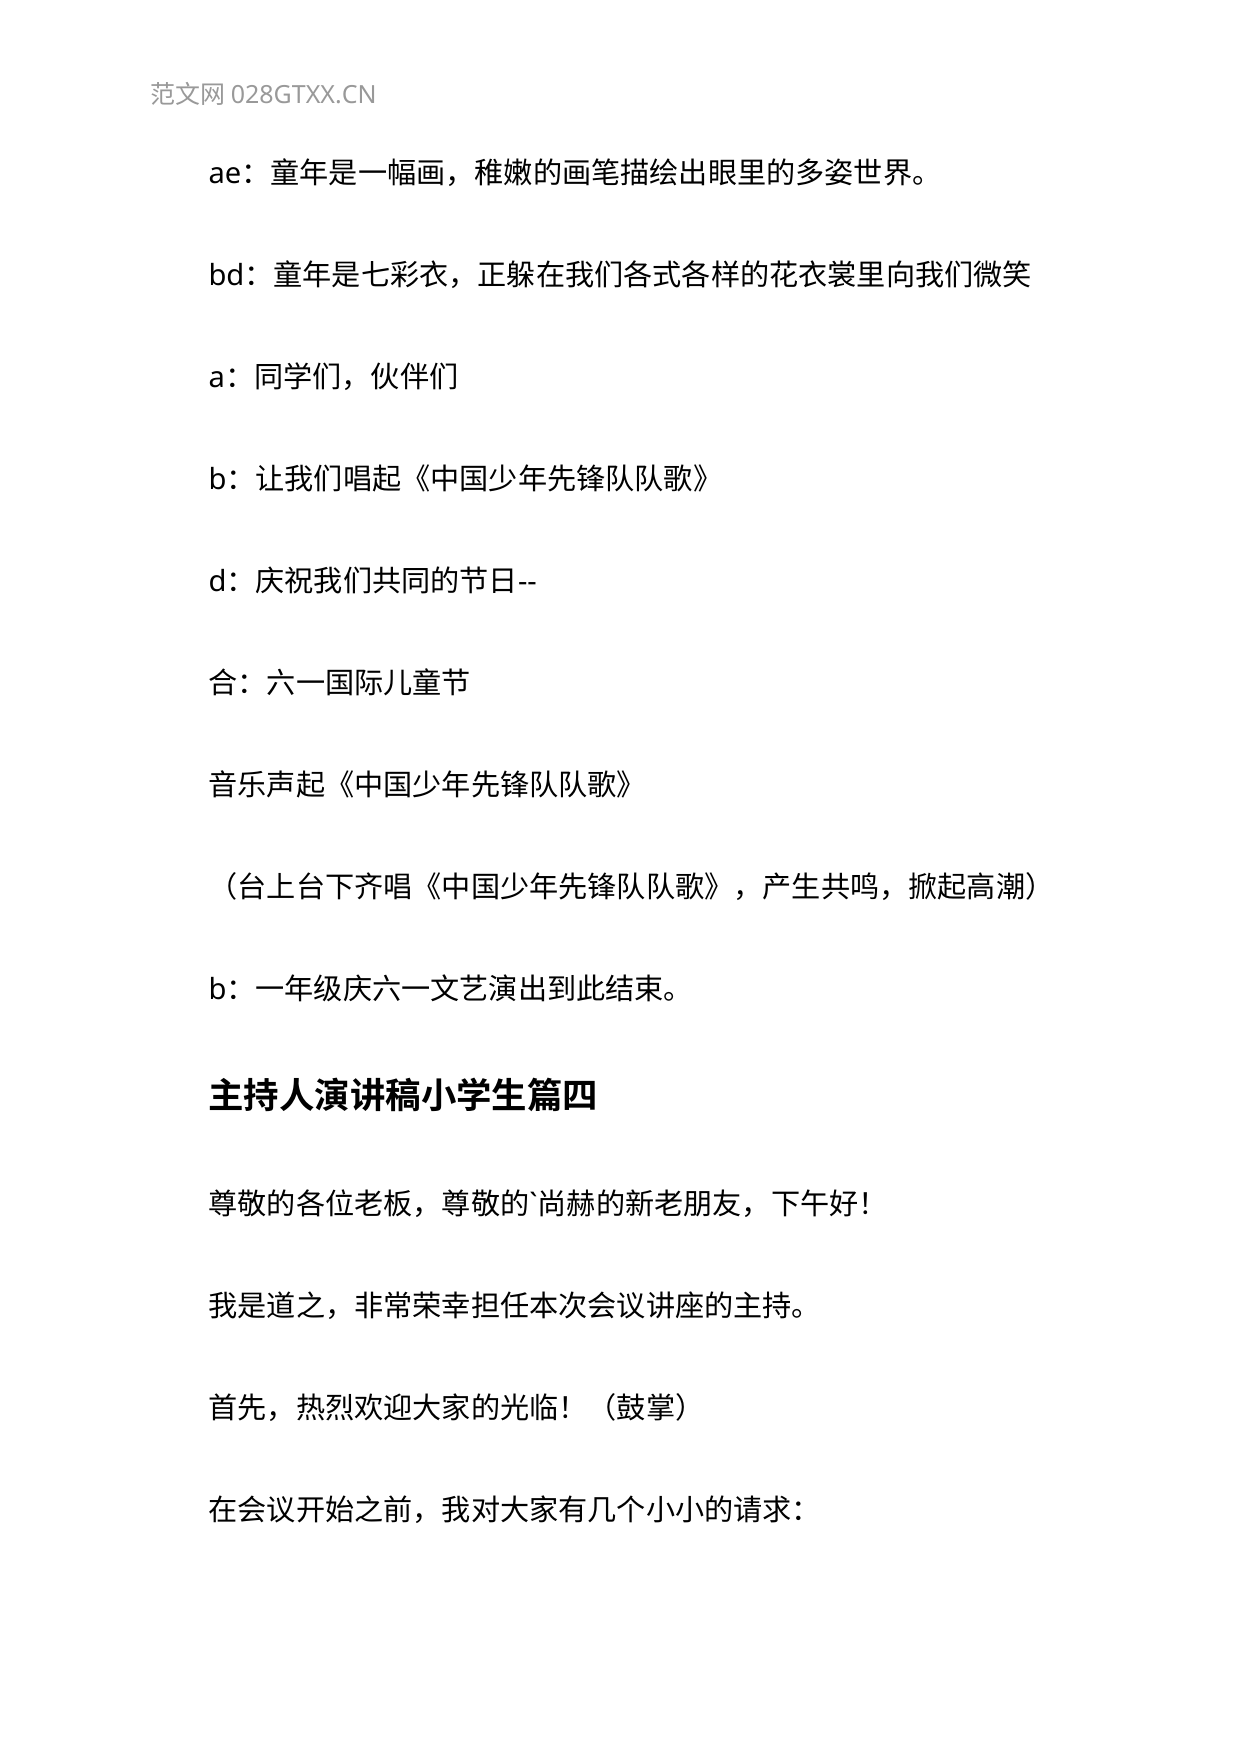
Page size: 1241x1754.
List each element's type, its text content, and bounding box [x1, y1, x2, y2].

text 我是道之，非常荣幸担任本次会议讲座的主持。 [150, 1283, 1090, 1325]
text ae：童年是一幅画，稚嫩的画笔描绘出眼里的多姿世界。 [150, 150, 1090, 192]
text （台上台下齐唱《中国少年先锋队队歌》，产生共鸣，掀起高潮） [150, 863, 1090, 906]
text d：庆祝我们共同的节日-- [150, 558, 1090, 600]
text b：让我们唱起《中国少年先锋队队歌》 [150, 456, 1090, 498]
text 音乐声起《中国少年先锋队队歌》 [150, 762, 1090, 804]
text 首先，热烈欢迎大家的光临！（鼓掌） [150, 1384, 1090, 1427]
text 尊敬的各位老板，尊敬的`尚赫的新老朋友，下午好！ [150, 1181, 1090, 1223]
text b：一年级庆六一文艺演出到此结束。 [150, 965, 1090, 1008]
text a：同学们，伙伴们 [150, 354, 1090, 396]
text 合：六一国际儿童节 [150, 660, 1090, 702]
text 在会议开始之前，我对大家有几个小小的请求： [150, 1486, 1090, 1528]
text 主持人演讲稿小学生篇四 [150, 1067, 1090, 1118]
text bd：童年是七彩衣，正躲在我们各式各样的花衣裳里向我们微笑 [150, 252, 1090, 294]
